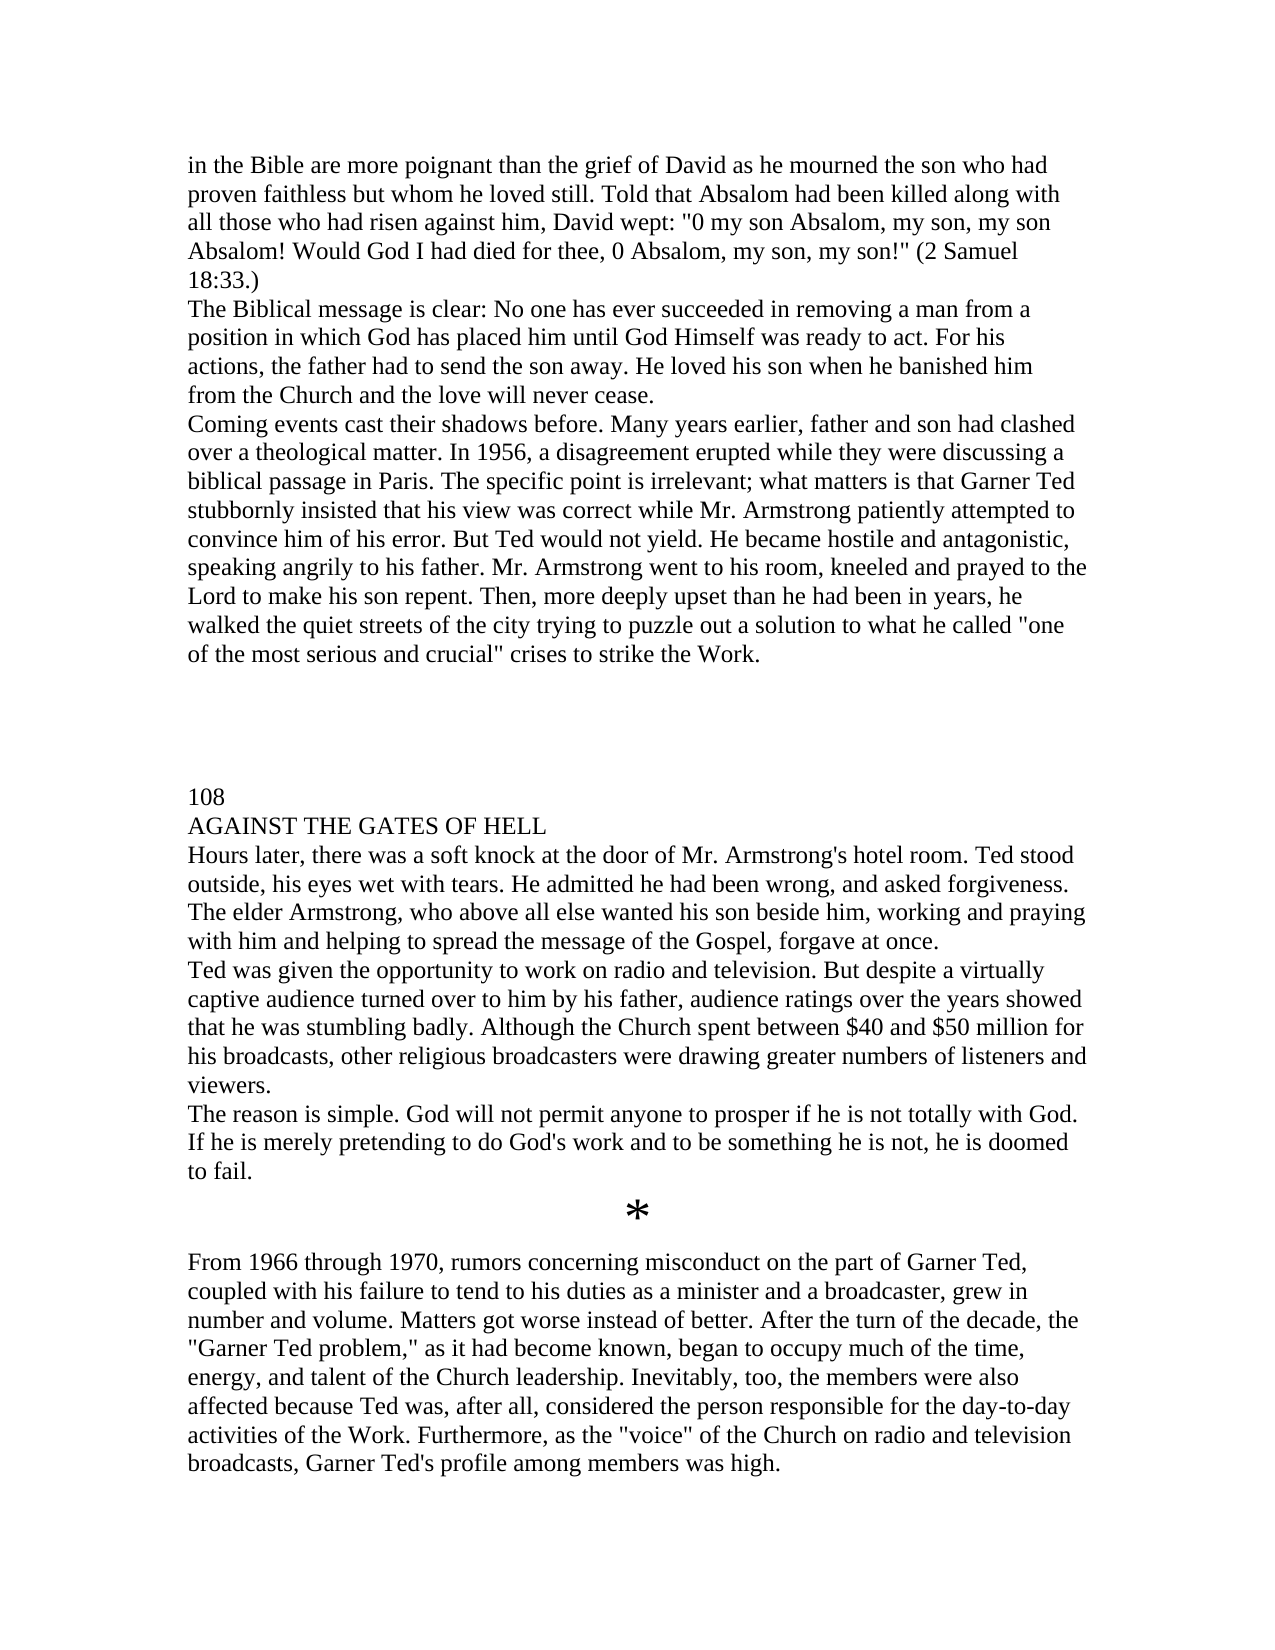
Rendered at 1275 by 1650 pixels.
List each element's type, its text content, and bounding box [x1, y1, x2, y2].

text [187, 150, 1087, 294]
text Coming events cast their shadows before. Many years earlier, father and son had clashed over a theological matter. In 1956, a disagreement erupted while they were discussing a biblical passage in Paris. The specific point is irrelevant; what matters is that Garner Ted stubbornly insisted that his view was correct while Mr. Armstrong patiently attempted to convince him of his error. But Ted would not yield. He became hostile and antagonistic, speaking angrily to his father. Mr. Armstrong went to his room, kneeled and prayed to the Lord to make his son repent. Then, more deeply upset than he had been in years, he walked the quiet streets of the city trying to puzzle out a solution to what he called "one of the most serious and crucial" crises to strike the Work. [187, 409, 1087, 667]
text The reason is simple. God will not permit anyone to prosper if he is not totally with God. If he is merely pretending to do God's work and to be something he is not, he is doomed to fail. [187, 1099, 1087, 1185]
text AGAINST THE GATES OF HELL [187, 811, 1087, 840]
text The Biblical message is clear: No one has ever succeeded in removing a man from a position in which God has placed him until God Himself was ready to act. For his actions, the father had to send the son away. He loved his son when he banished him from the Church and the love will never cease. [187, 294, 1087, 409]
text 108 [187, 782, 1087, 811]
text Ted was given the opportunity to work on radio and television. But despite a virtually captive audience turned over to him by his father, audience ratings over the years showed that he was stumbling badly. Although the Church spent between $40 and $50 million for his broadcasts, other religious broadcasters were drawing greater numbers of listeners and viewers. [187, 955, 1087, 1099]
text * [187, 1185, 1087, 1247]
text From 1966 through 1970, rumors concerning misconduct on the part of Garner Ted, coupled with his failure to tend to his duties as a minister and a broadcaster, grew in number and volume. Matters got worse instead of better. After the turn of the decade, the "Garner Ted problem," as it had become known, began to occupy much of the time, energy, and talent of the Church leadership. Inevitably, too, the members were also affected because Ted was, after all, considered the person responsible for the day-to-day activities of the Work. Furthermore, as the "voice" of the Church on radio and television broadcasts, Garner Ted's profile among members was high. [187, 1247, 1087, 1477]
text Hours later, there was a soft knock at the door of Mr. Armstrong's hotel room. Ted stood outside, his eyes wet with tears. He admitted he had been wrong, and asked forgiveness. The elder Armstrong, who above all else wanted his son beside him, working and praying with him and helping to spread the message of the Gospel, forgave at once. [187, 840, 1087, 955]
